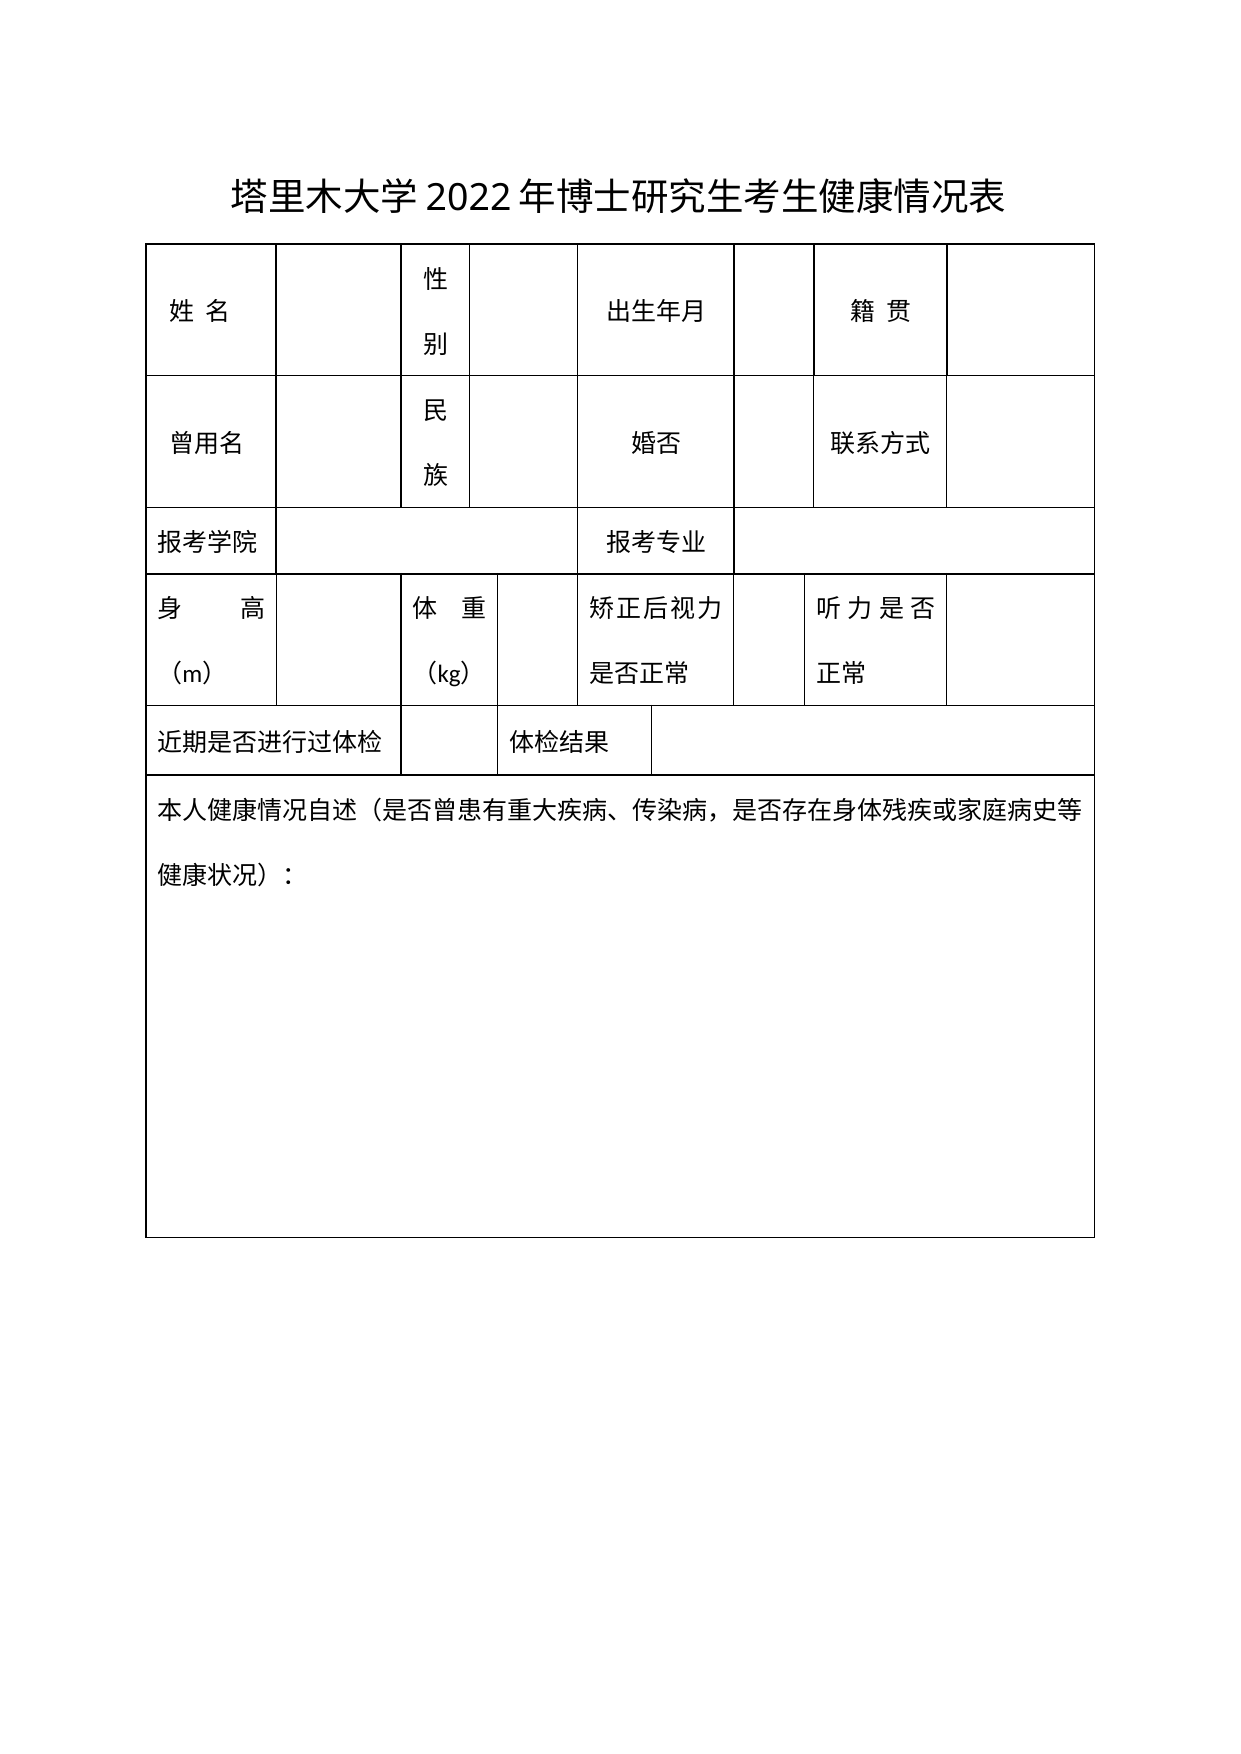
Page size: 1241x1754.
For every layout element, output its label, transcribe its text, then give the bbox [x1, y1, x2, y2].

table_header 性别 [402, 245, 469, 375]
table_cell 体检结果 [498, 706, 651, 774]
table_cell 民族 [402, 376, 469, 506]
table_cell [277, 508, 577, 573]
table_header 姓 名 [147, 245, 275, 375]
table_cell 报考学院 [147, 508, 275, 573]
table_cell 身高（m） [147, 575, 276, 704]
table_cell [498, 575, 577, 704]
table_cell 本人健康情况自述（是否曾患有重大疾病、传染病，是否存在身体残疾或家庭病史等健康状况）： [147, 776, 1094, 1237]
table_cell [277, 376, 400, 506]
text 塔里木大学2022年博士研究生考生健康情况表 [187, 162, 1049, 227]
table_cell [652, 706, 1094, 774]
table_header [948, 245, 1094, 375]
table_cell [470, 376, 577, 506]
table_cell 近期是否进行过体检 [147, 706, 400, 774]
table_header [277, 245, 400, 375]
table_cell 矫正后视力是否正常 [578, 575, 733, 704]
table_header 出生年月 [578, 245, 733, 375]
table_cell 体重（kg） [402, 575, 497, 704]
table_cell [402, 706, 497, 774]
table_cell [947, 376, 1094, 506]
table_cell 报考专业 [578, 508, 733, 573]
table_cell [735, 376, 813, 506]
table_header [470, 245, 577, 375]
table_cell [734, 575, 804, 704]
table_cell [735, 508, 1094, 573]
table_cell 婚否 [578, 376, 733, 506]
table_cell [947, 575, 1094, 704]
table_cell 联系方式 [814, 376, 946, 506]
table_cell [277, 575, 400, 704]
table_header [735, 245, 813, 375]
table_cell 曾用名 [147, 376, 275, 506]
table_header 籍 贯 [815, 245, 946, 375]
table_cell 听力是否正常 [805, 575, 946, 704]
